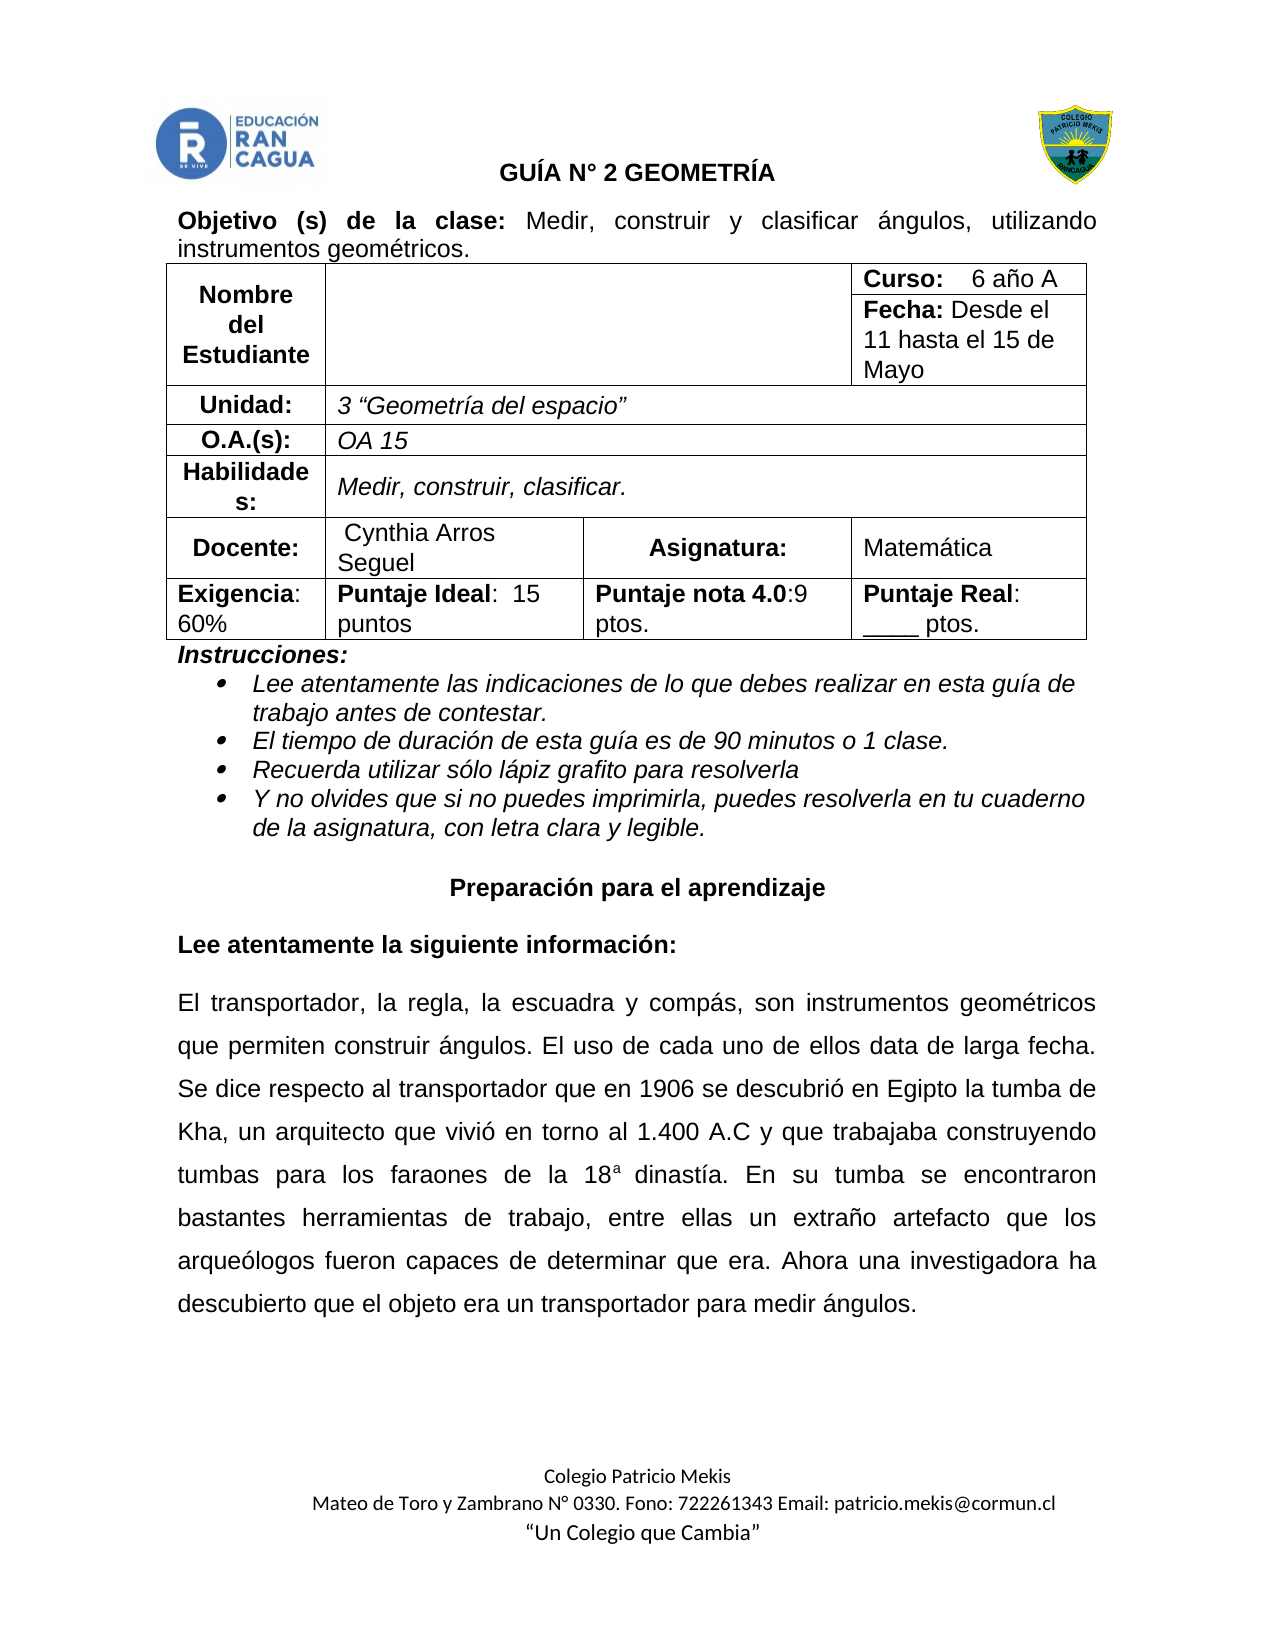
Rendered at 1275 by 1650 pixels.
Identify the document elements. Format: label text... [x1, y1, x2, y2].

list Lee atentamente las indicaciones de lo que debes realizar en esta guía de trabajo antes de contestar. [215, 669, 1098, 726]
table_cell Habilidades: [167, 456, 325, 517]
table_header Curso: 6 año A [852, 264, 1086, 294]
table_cell Fecha: Desde el 11 hasta el 15 de Mayo [852, 295, 1086, 385]
table_cell Puntaje nota 4.0:9 ptos. [584, 579, 851, 639]
table_cell Matemática [852, 518, 1086, 578]
picture [1032, 94, 1119, 190]
table_cell OA 15 [326, 425, 1086, 455]
table_cell Puntaje Ideal: 15 puntos [326, 579, 583, 639]
table_header [326, 264, 851, 385]
text GUÍA N° 2 GEOMETRÍA [177, 158, 1098, 187]
table_cell Puntaje Real: ____ ptos. [852, 579, 1086, 639]
table_header Nombre del Estudiante [167, 264, 325, 385]
text Lee atentamente la siguiente información: [177, 930, 1098, 959]
table_cell Exigencia: 60% [167, 579, 325, 639]
list Y no olvides que si no puedes imprimirla, puedes resolverla en tu cuaderno de la asignatura, con letra clara y legible. [215, 784, 1098, 842]
table_cell 3 “Geometría del espacio” [326, 386, 1086, 424]
text El transportador, la regla, la escuadra y compás, son instrumentos geométricos que permiten construir ángulos. El uso de cada uno de ellos data de larga fecha. Se dice respecto al transportador que en 1906 se descubrió en Egipto la tumba de Kha, un arquitecto que vivió en torno al 1.400 A.C y que trabajaba construyendo tumbas para los faraones de la 18a dinastía. En su tumba se encontraron bastantes herramientas de trabajo, entre ellas un extraño artefacto que los arqueólogos fueron capaces de determinar que era. Ahora una investigadora ha descubierto que el objeto era un transportador para medir ángulos. [177, 988, 1098, 1318]
text Preparación para el aprendizaje [177, 873, 1098, 901]
table_cell O.A.(s): [167, 425, 325, 455]
table_cell Medir, construir, clasificar. [326, 456, 1086, 517]
text Instrucciones: [177, 640, 1098, 669]
table_cell Docente: [167, 518, 325, 578]
table_cell Asignatura: [584, 518, 851, 578]
picture [143, 95, 331, 190]
list El tiempo de duración de esta guía es de 90 minutos o 1 clase. [215, 726, 1098, 755]
table_cell Unidad: [167, 386, 325, 424]
list Recuerda utilizar sólo lápiz grafito para resolverla [215, 755, 1098, 784]
text Objetivo (s) de la clase: Medir, construir y clasificar ángulos, utilizando instrumentos geométricos. [177, 206, 1098, 263]
table_cell Cynthia Arros Seguel [326, 518, 583, 578]
